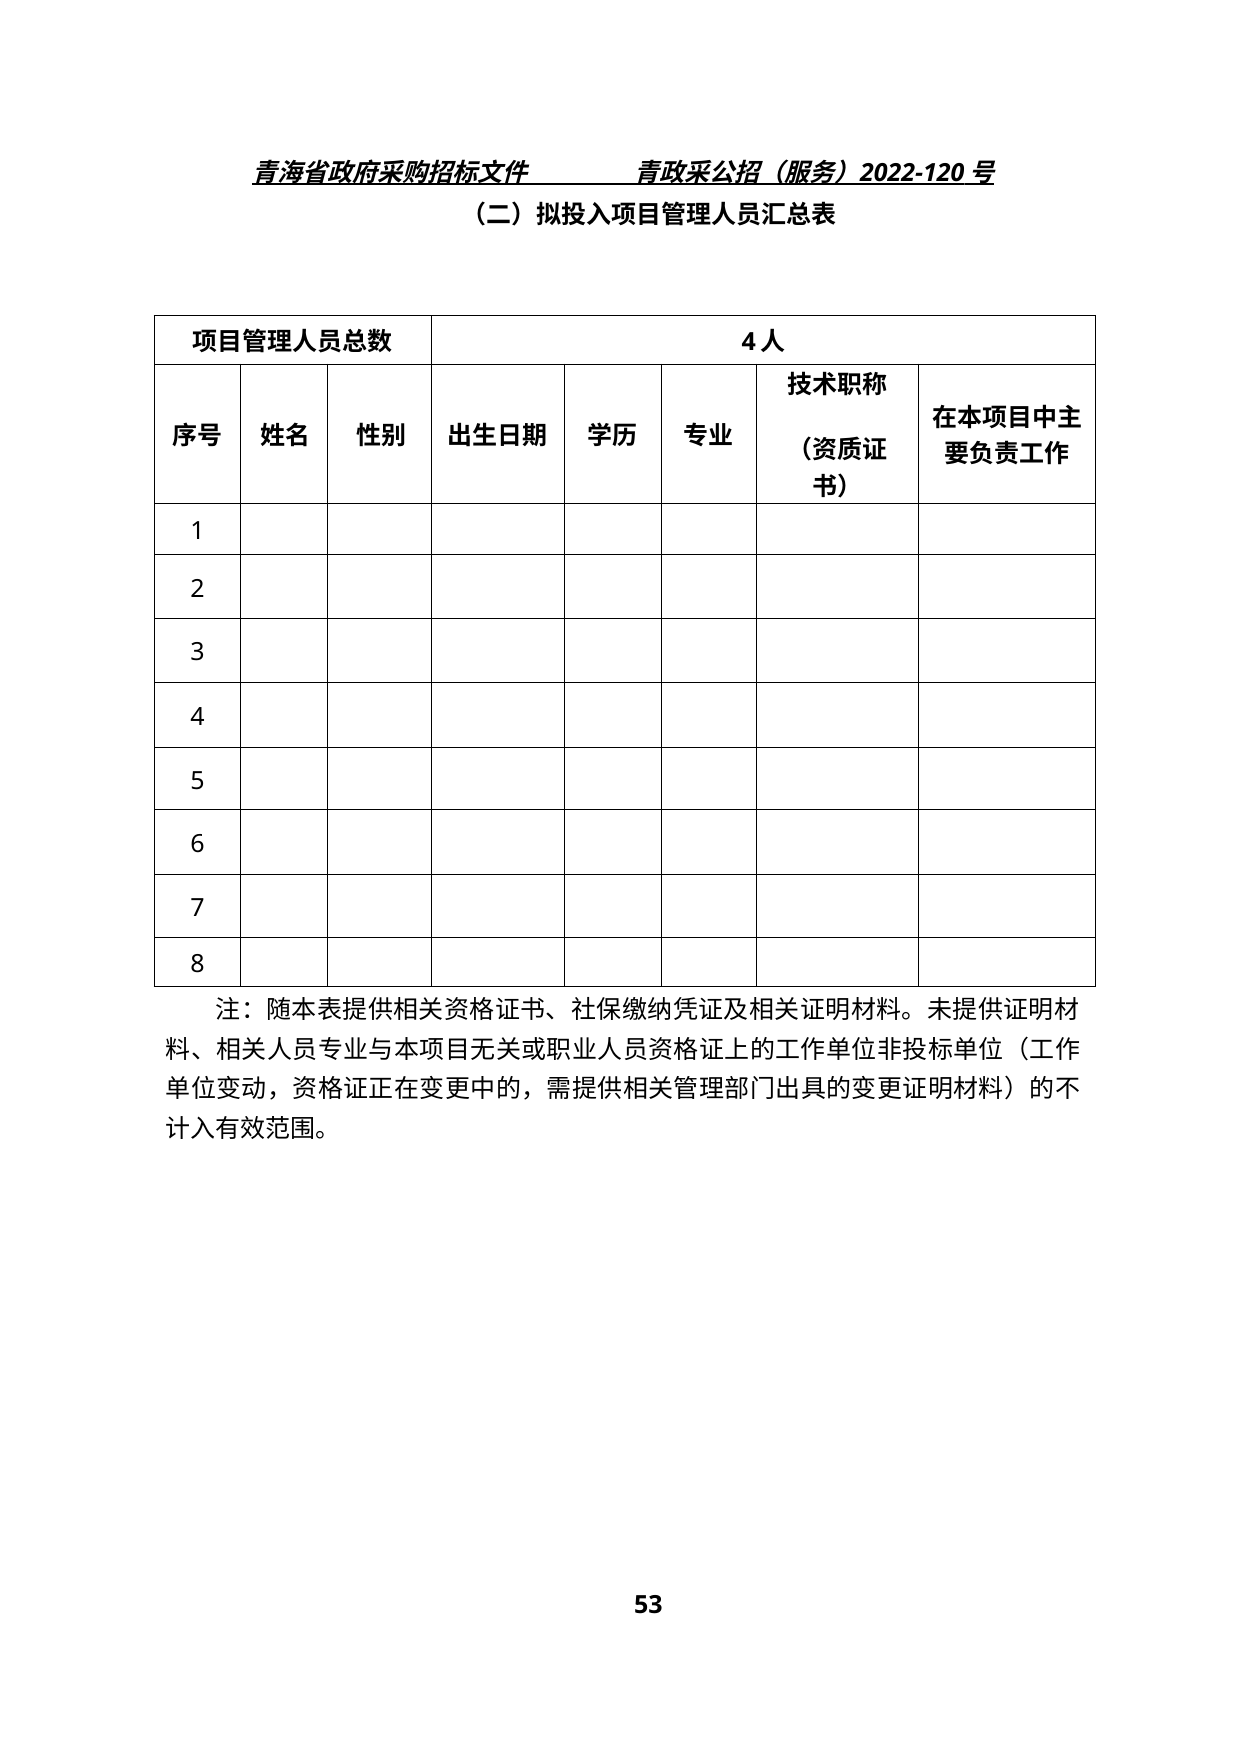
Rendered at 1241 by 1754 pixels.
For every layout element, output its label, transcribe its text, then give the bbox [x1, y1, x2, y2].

table_cell [757, 555, 918, 618]
table_cell 序号 [155, 365, 240, 502]
table_cell [662, 938, 756, 986]
table_cell [919, 555, 1095, 618]
table_cell [662, 875, 756, 937]
table_cell [919, 810, 1095, 874]
table_cell 性别 [328, 365, 431, 502]
table_cell [565, 683, 661, 747]
table_header 4人 [432, 316, 1095, 363]
table_cell [432, 810, 564, 874]
table_cell [757, 683, 918, 747]
table_cell [241, 504, 327, 554]
table_cell [919, 938, 1095, 986]
table_cell [565, 504, 661, 554]
table_cell [328, 555, 431, 618]
table_cell [432, 555, 564, 618]
table_cell [241, 619, 327, 682]
table_cell [757, 938, 918, 986]
table_cell [432, 875, 564, 937]
table_cell [919, 875, 1095, 937]
table_cell 6 [155, 810, 240, 874]
table_cell [757, 504, 918, 554]
table_cell [328, 619, 431, 682]
table_cell [662, 748, 756, 809]
table_cell [919, 619, 1095, 682]
table_cell 专业 [662, 365, 756, 502]
table_cell [662, 619, 756, 682]
table_cell [662, 810, 756, 874]
table_cell [565, 748, 661, 809]
table_cell [565, 619, 661, 682]
table_cell [919, 504, 1095, 554]
table_cell [757, 810, 918, 874]
table_cell 出生日期 [432, 365, 564, 502]
table_cell 8 [155, 938, 240, 986]
text （二）拟投入项目管理人员汇总表 [165, 190, 1081, 231]
table_cell [662, 504, 756, 554]
text 注：随本表提供相关资格证书、社保缴纳凭证及相关证明材料。未提供证明材料、相关人员专业与本项目无关或职业人员资格证上的工作单位非投标单位（工作单位变动，资格证正在变更中的，需提供相关管理部门出具的变更证明材料）的不计入有效范围。 [165, 987, 1081, 1145]
table_cell 5 [155, 748, 240, 809]
table_cell [328, 810, 431, 874]
table_cell 技术职称 （资质证书） [757, 365, 918, 502]
table_cell [241, 810, 327, 874]
table_cell [241, 748, 327, 809]
table_cell [757, 875, 918, 937]
table_cell [565, 875, 661, 937]
table_cell [565, 555, 661, 618]
table_cell [565, 810, 661, 874]
table_cell 在本项目中主要负责工作 [919, 365, 1095, 502]
table_cell [241, 555, 327, 618]
table_cell [432, 504, 564, 554]
table_cell [328, 875, 431, 937]
table_cell [662, 555, 756, 618]
table_cell 3 [155, 619, 240, 682]
table_cell [432, 683, 564, 747]
table_cell 姓名 [241, 365, 327, 502]
table_cell [919, 683, 1095, 747]
table_cell [565, 938, 661, 986]
table_cell [328, 938, 431, 986]
table_cell [757, 619, 918, 682]
table_cell [432, 938, 564, 986]
table_cell [241, 683, 327, 747]
table_header 项目管理人员总数 [155, 316, 431, 363]
table_cell [328, 748, 431, 809]
table_cell [757, 748, 918, 809]
table_cell 学历 [565, 365, 661, 502]
table_cell [432, 619, 564, 682]
table_cell [241, 938, 327, 986]
table_cell [432, 748, 564, 809]
table_cell [662, 683, 756, 747]
table_cell 2 [155, 555, 240, 618]
table_cell [328, 504, 431, 554]
table_cell [328, 683, 431, 747]
table_cell [241, 875, 327, 937]
table_cell 4 [155, 683, 240, 747]
table_cell 1 [155, 504, 240, 554]
table_cell 7 [155, 875, 240, 937]
table_cell [919, 748, 1095, 809]
